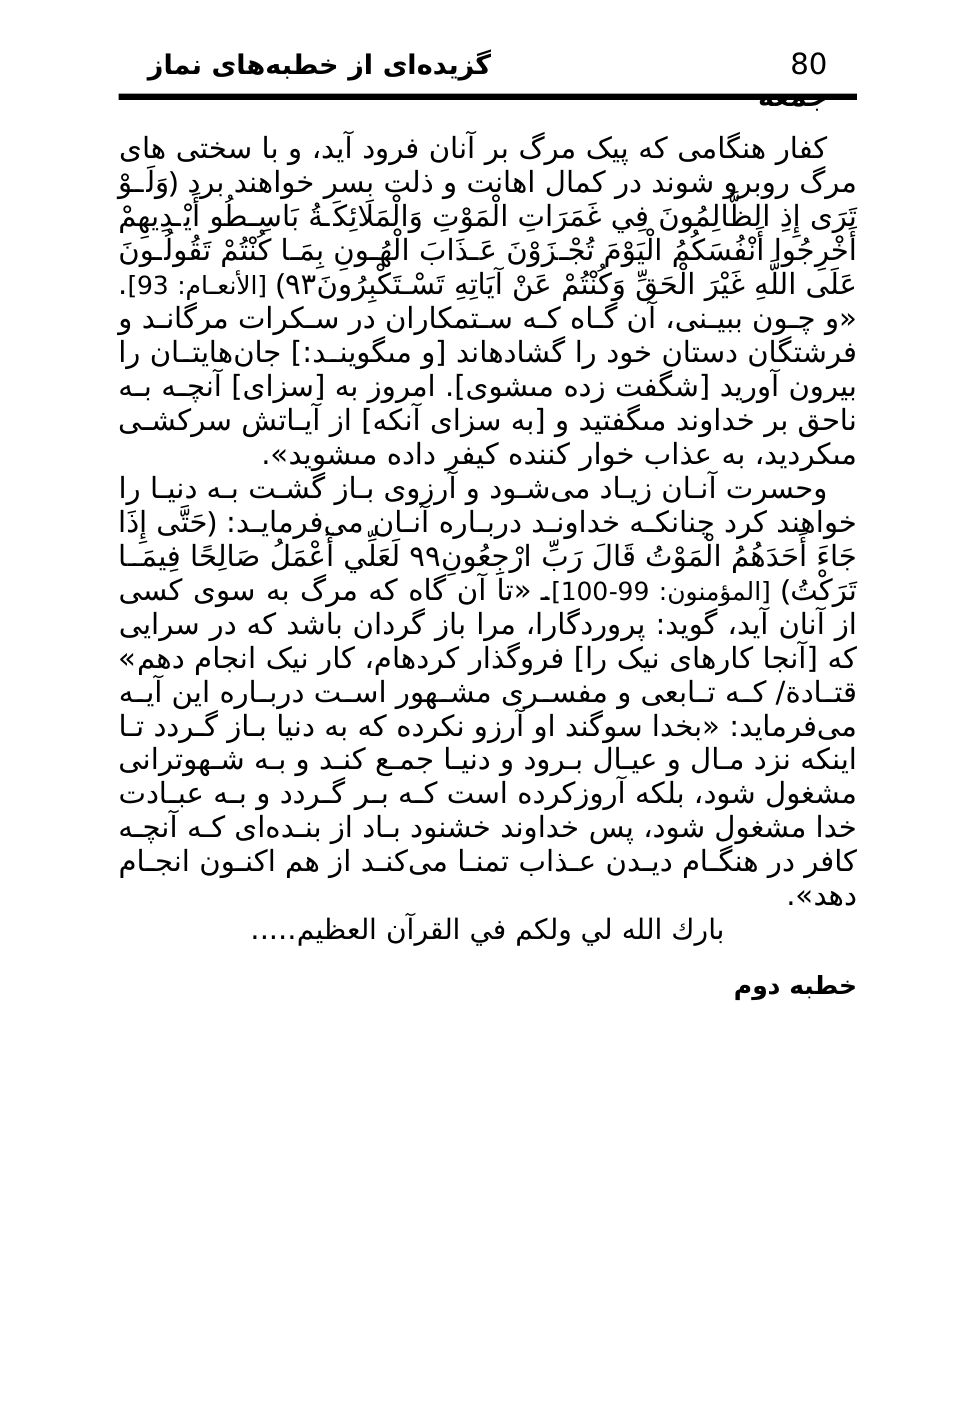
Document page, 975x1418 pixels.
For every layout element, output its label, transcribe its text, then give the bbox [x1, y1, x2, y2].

text خطبه دوم [118, 972, 857, 1001]
text وحسرت آنان زیاد مى‌شود و آرزوى باز گشت به دنیا را خواهند کرد چنانکه خداوند درباره آنان مى‌فرماید: ﴿حَتَّى إِذَا جَاءَ أَحَدَهُمُ الْمَوْتُ قَالَ رَبِّ ارْجِعُونِ٩٩ لَعَلِّي أَعْمَلُ صَالِحًا فِيمَا تَرَكْتُ﴾ [المؤمنون: 99-100]. «تا آن گاه که مرگ به سوى کسى از آنان آید، گوید: پروردگارا، مرا باز گردان باشد که در سرایى که [آنجا کارهاى نیک را] فروگذار کرده‏ام، کار نیک انجام دهم» قتادة/ که تابعى و مفسرى مشهور است درباره این آیه مى‌فرماید: «بخدا سوگند او آرزو نکرده که به دنیا باز گردد تا اینکه نزد مال و عیال برود و دنیا جمع کند و به شهوترانى مشغول شود، بلکه آروزکرده است که بر گردد و به عبادت خدا مشغول شود، پس خداوند خشنود باد از بنده‌اى که آنچه کافر در هنگام دیدن عذاب تمنا مى‌کند از هم اکنون انجام دهد». [118, 471, 857, 913]
text کفار هنگامى که پیک مرگ بر آنان فرود آید، و با سختى هاى مرگ روبرو شوند در کمال اهانت و ذلت بسر خواهند برد ﴿وَلَوْ تَرَى إِذِ الظَّالِمُونَ فِي غَمَرَاتِ الْمَوْتِ وَالْمَلَائِكَةُ بَاسِطُو أَيْدِيهِمْ أَخْرِجُوا أَنْفُسَكُمُ الْيَوْمَ تُجْزَوْنَ عَذَابَ الْهُونِ بِمَا كُنْتُمْ تَقُولُونَ عَلَى اللَّهِ غَيْرَ الْحَقِّ وَكُنْتُمْ عَنْ آيَاتِهِ تَسْتَكْبِرُونَ٩٣﴾ [الأنعام: 93]. «و چون ببینى، آن گاه که ستمکاران در سکرات مرگ‏اند و فرشتگان دستان خود را گشاده‏اند [و مى‏گویند:] جان‌هایتان را بیرون آورید [شگفت زده مى‏شوى‏]. امروز به [سزاى‏] آنچه به ناحق بر خداوند مى‏گفتید و [به سزاى آنکه‏] از آیاتش سرکشى مى‏کردید، به عذاب خوار کننده کیفر داده مى‏شوید». [118, 132, 857, 471]
text بارك الله لي ولكم في القرآن العظيم..... [118, 913, 857, 947]
